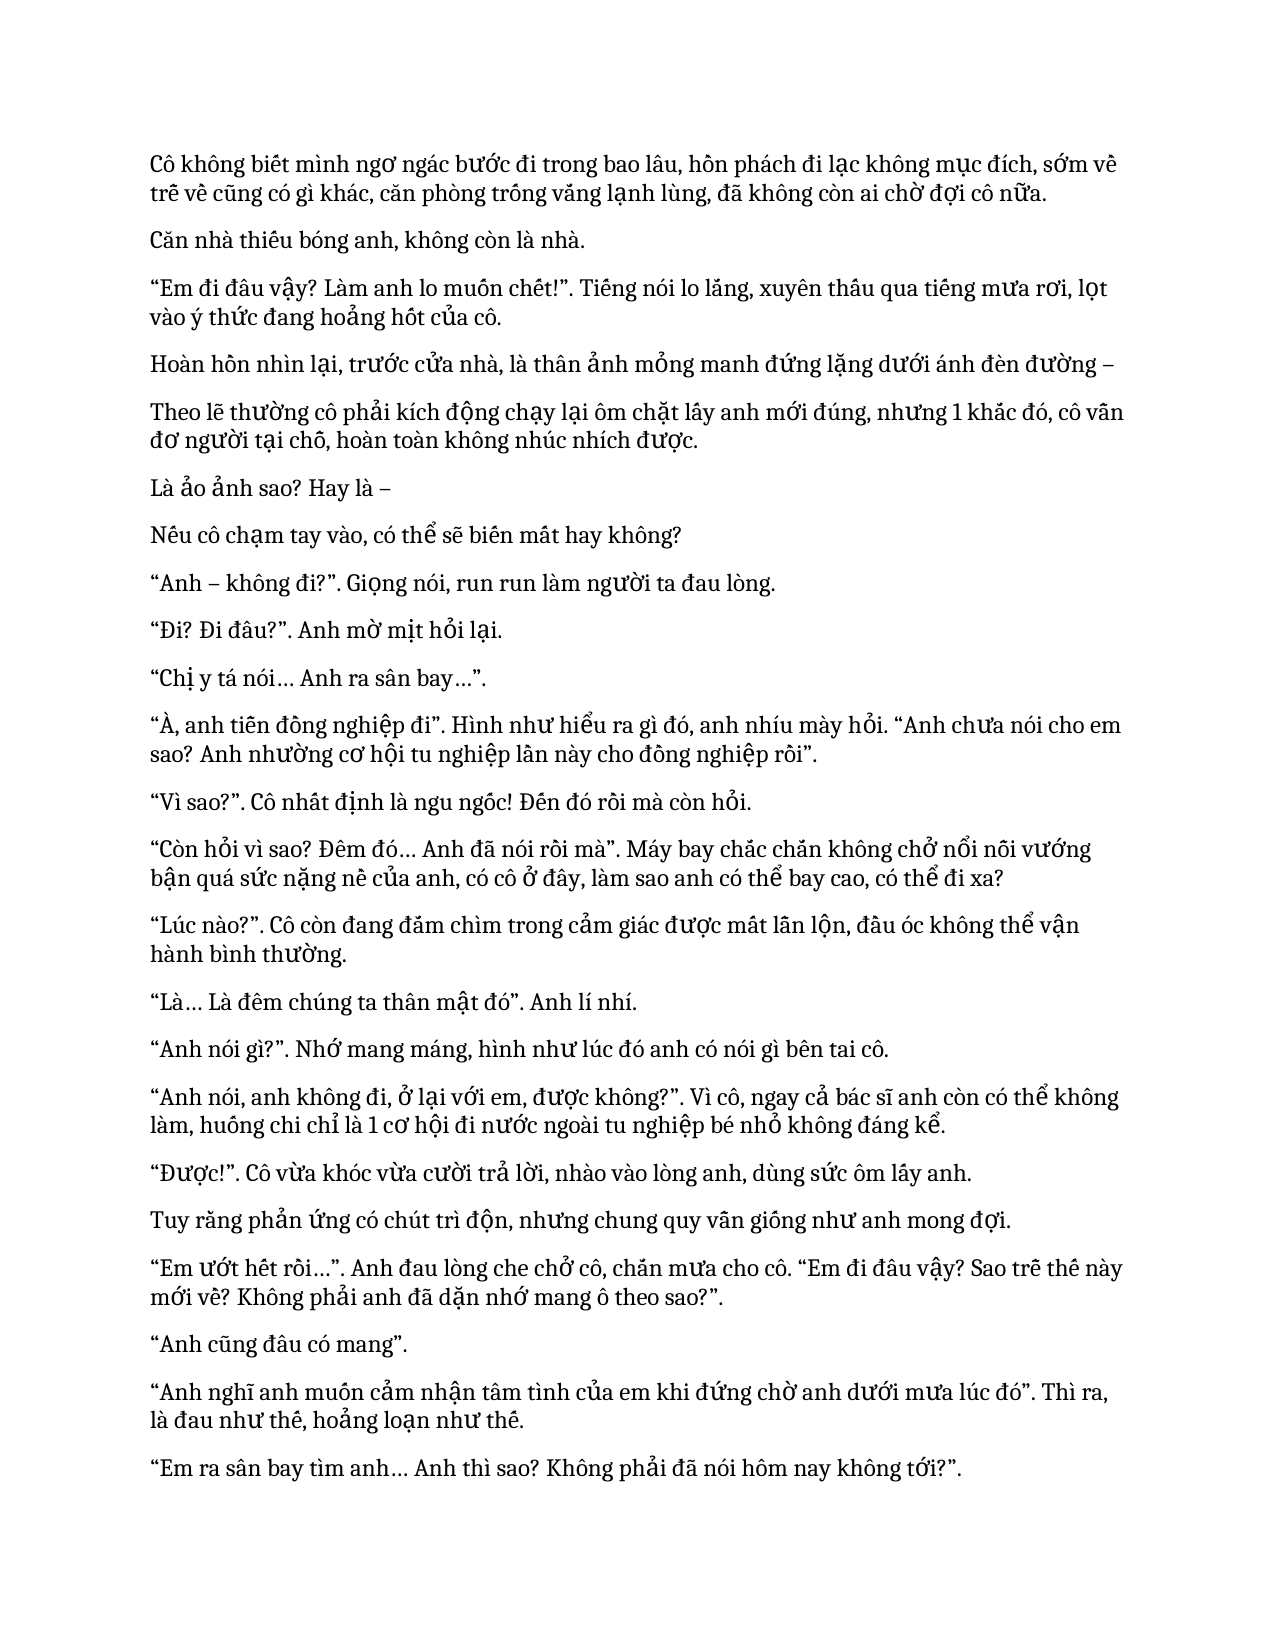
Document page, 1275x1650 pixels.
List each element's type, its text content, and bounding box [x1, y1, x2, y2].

text Tuy rằng phản ứng có chút trì độn, nhưng chung quy vẫn giống như anh mong đợi. [150, 1206, 1125, 1235]
text Cô không biết mình ngơ ngác bước đi trong bao lâu, hồn phách đi lạc không mục đích, sớm về trễ về cũng có gì khác, căn phòng trống vắng lạnh lùng, đã không còn ai chờ đợi cô nữa. [150, 150, 1125, 207]
text “Em ra sân bay tìm anh… Anh thì sao? Không phải đã nói hôm nay không tới?”. [150, 1454, 1125, 1482]
text “À, anh tiễn đồng nghiệp đi”. Hình như hiểu ra gì đó, anh nhíu mày hỏi. “Anh chưa nói cho em sao? Anh nhường cơ hội tu nghiệp lần này cho đồng nghiệp rồi”. [150, 711, 1125, 769]
text “Anh cũng đâu có mang”. [150, 1330, 1125, 1359]
text “Anh – không đi?”. Giọng nói, run run làm người ta đau lòng. [150, 569, 1125, 597]
text “Đi? Đi đâu?”. Anh mờ mịt hỏi lại. [150, 616, 1125, 645]
text “Còn hỏi vì sao? Đêm đó… Anh đã nói rồi mà”. Máy bay chắc chắn không chở nổi nỗi vướng bận quá sức nặng nề của anh, có cô ở đây, làm sao anh có thể bay cao, có thể đi xa? [150, 835, 1125, 892]
text “Vì sao?”. Cô nhất định là ngu ngốc! Đến đó rồi mà còn hỏi. [150, 787, 1125, 816]
text “Được!”. Cô vừa khóc vừa cười trả lời, nhào vào lòng anh, dùng sức ôm lấy anh. [150, 1159, 1125, 1187]
text “Em ướt hết rồi…”. Anh đau lòng che chở cô, chắn mưa cho cô. “Em đi đâu vậy? Sao trễ thế này mới về? Không phải anh đã dặn nhớ mang ô theo sao?”. [150, 1254, 1125, 1311]
text “Là… Là đêm chúng ta thân mật đó”. Anh lí nhí. [150, 987, 1125, 1016]
text Hoàn hồn nhìn lại, trước cửa nhà, là thân ảnh mỏng manh đứng lặng dưới ánh đèn đường – [150, 350, 1125, 379]
text “Anh nói, anh không đi, ở lại với em, được không?”. Vì cô, ngay cả bác sĩ anh còn có thể không làm, huống chi chỉ là 1 cơ hội đi nước ngoài tu nghiệp bé nhỏ không đáng kể. [150, 1082, 1125, 1140]
text Nếu cô chạm tay vào, có thể sẽ biến mất hay không? [150, 521, 1125, 550]
text Theo lẽ thường cô phải kích động chạy lại ôm chặt lấy anh mới đúng, nhưng 1 khắc đó, cô vẫn đơ người tại chỗ, hoàn toàn không nhúc nhích được. [150, 397, 1125, 455]
text “Lúc nào?”. Cô còn đang đắm chìm trong cảm giác được mất lẫn lộn, đầu óc không thể vận hành bình thường. [150, 911, 1125, 969]
text Là ảo ảnh sao? Hay là – [150, 474, 1125, 502]
text “Anh nói gì?”. Nhớ mang máng, hình như lúc đó anh có nói gì bên tai cô. [150, 1035, 1125, 1064]
text Căn nhà thiếu bóng anh, không còn là nhà. [150, 226, 1125, 255]
text “Anh nghĩ anh muốn cảm nhận tâm tình của em khi đứng chờ anh dưới mưa lúc đó”. Thì ra, là đau như thế, hoảng loạn như thế. [150, 1377, 1125, 1435]
text “Em đi đâu vậy? Làm anh lo muốn chết!”. Tiếng nói lo lắng, xuyên thấu qua tiếng mưa rơi, lọt vào ý thức đang hoảng hốt của cô. [150, 274, 1125, 331]
text “Chị y tá nói… Anh ra sân bay…”. [150, 664, 1125, 692]
